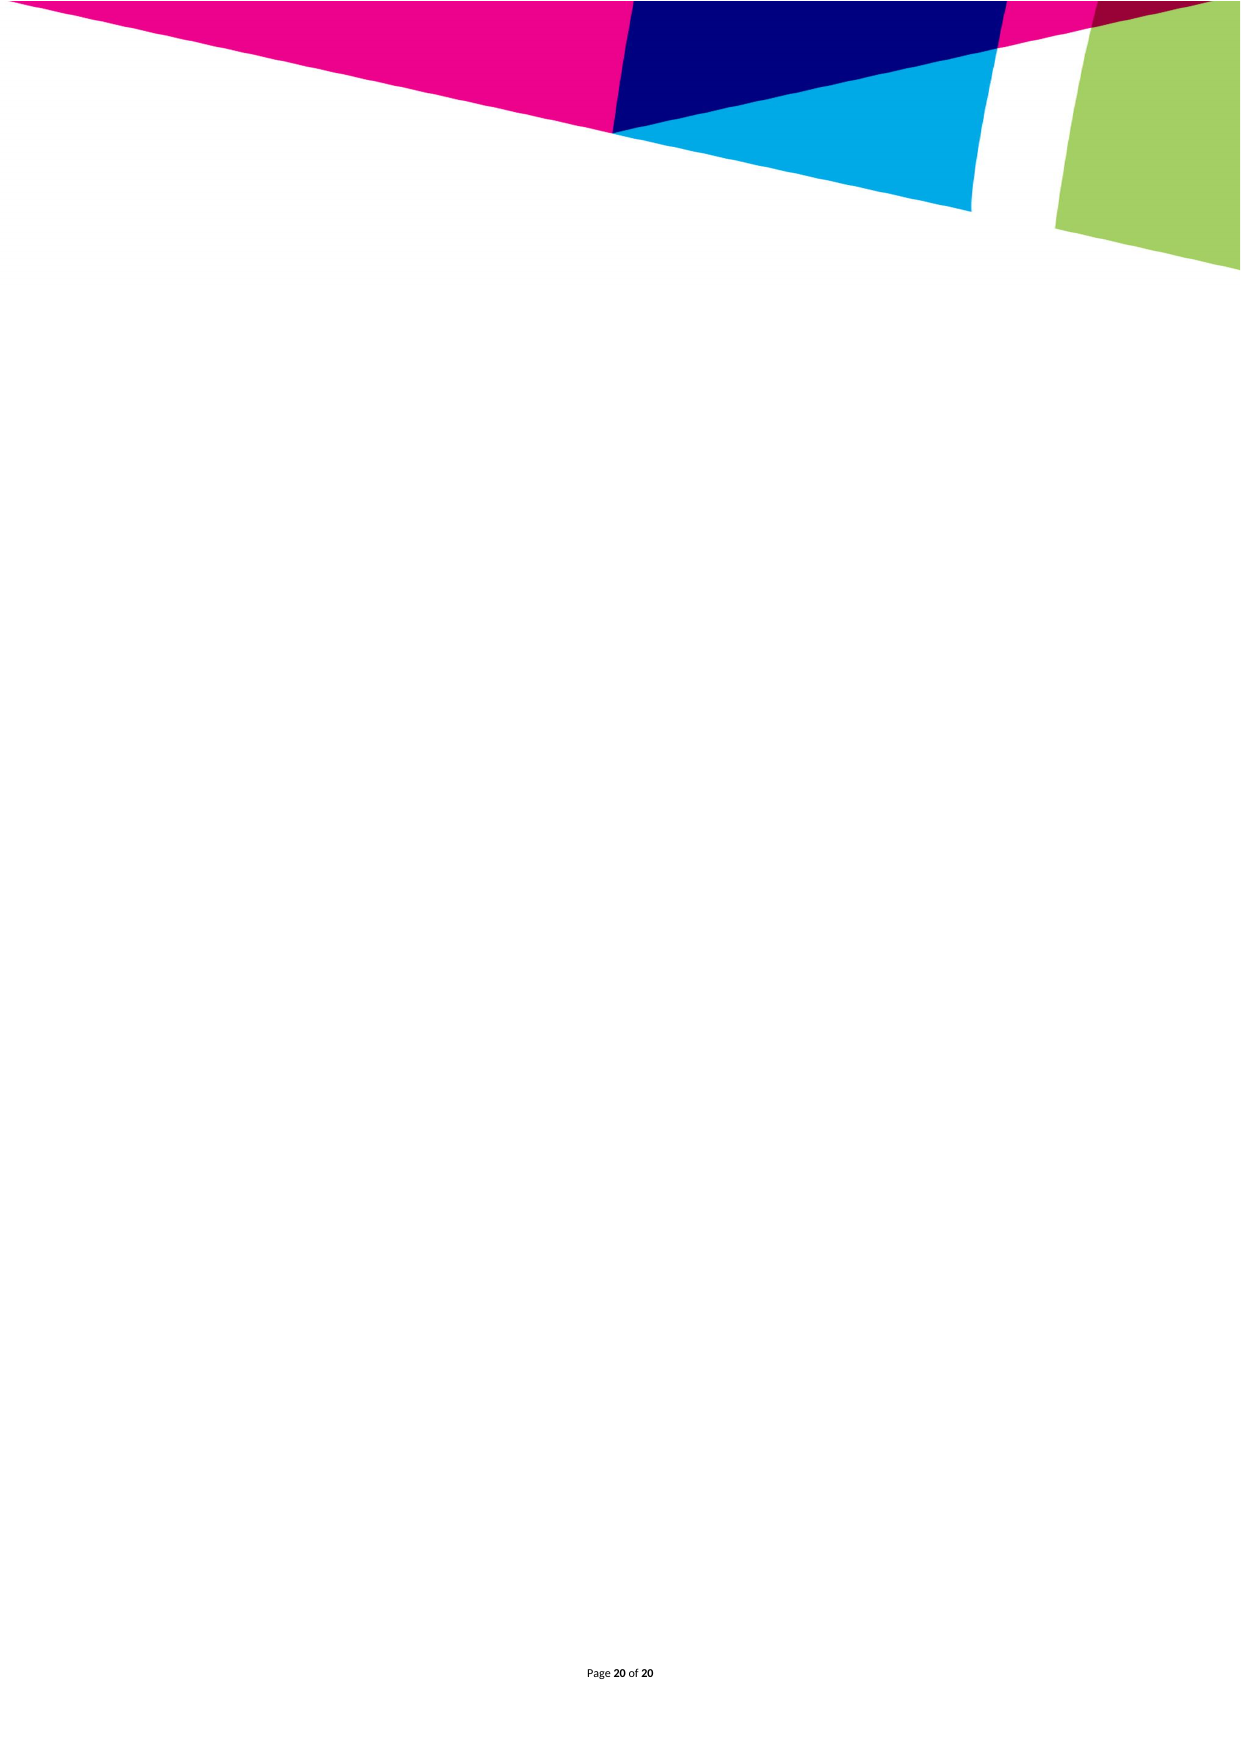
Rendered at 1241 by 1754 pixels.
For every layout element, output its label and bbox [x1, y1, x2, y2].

picture [0, 1, 1241, 285]
